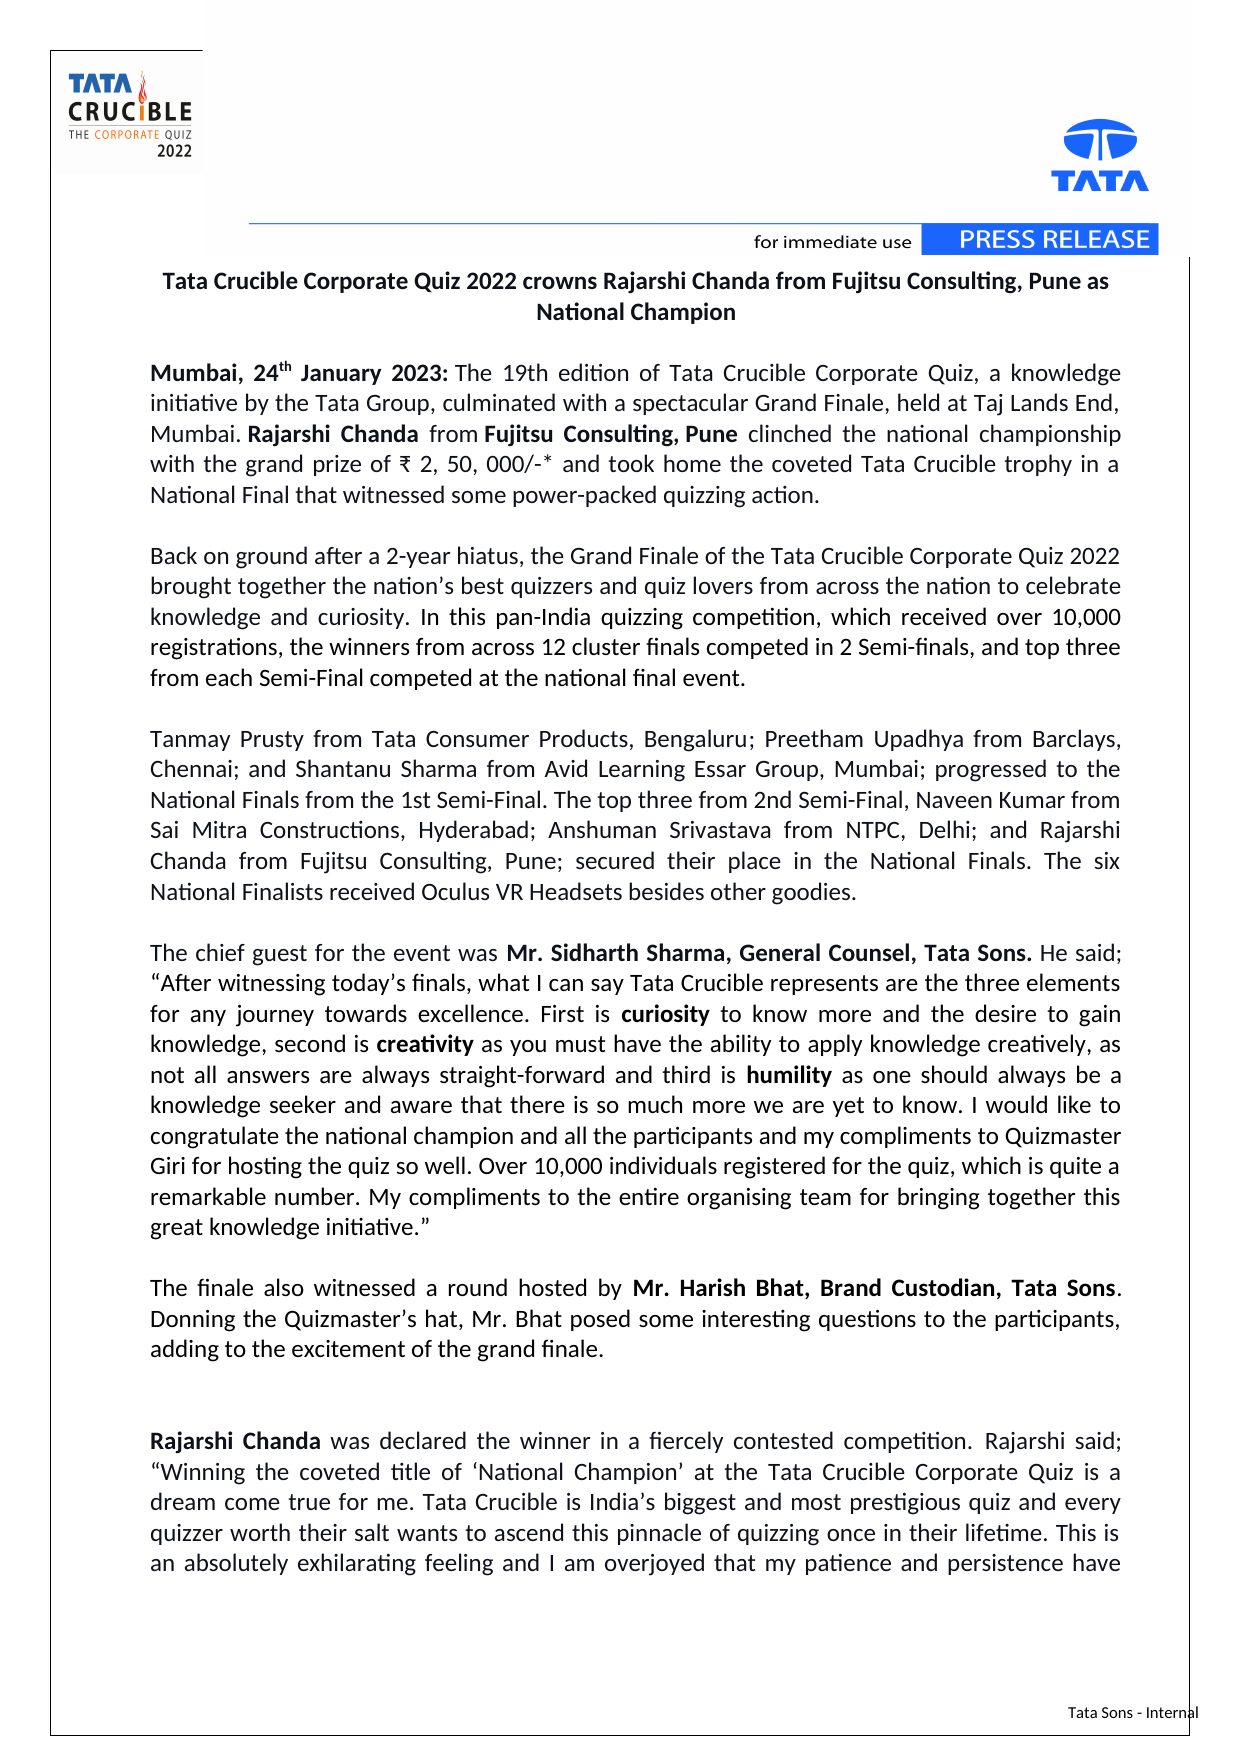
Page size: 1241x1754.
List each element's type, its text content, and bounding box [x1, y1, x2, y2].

picture [53, 0, 1193, 256]
text Back on ground after a 2-year hiatus, the Grand Finale of the Tata Crucible Corporate Quiz 2022 brought together the nation’s best quizzers and quiz lovers from across the nation to celebrate knowledge and curiosity. In this pan-India quizzing competition, which received over 10,000 registrations, the winners from across 12 cluster finals competed in 2 Semi-finals, and top three from each Semi-Final competed at the national final event. [150, 540, 1122, 693]
text Tanmay Prusty from Tata Consumer Products, Bengaluru; Preetham Upadhya from Barclays, Chennai; and Shantanu Sharma from Avid Learning Essar Group, Mumbai; progressed to the National Finals from the 1st Semi-Final. The top three from 2nd Semi-Final, Naveen Kumar from Sai Mitra Constructions, Hyderabad; Anshuman Srivastava from NTPC, Delhi; and Rajarshi Chanda from Fujitsu Consulting, Pune; secured their place in the National Finals. The six National Finalists received Oculus VR Headsets besides other goodies. [150, 723, 1122, 906]
text Mumbai, 24th January 2023: The 19th edition of Tata Crucible Corporate Quiz, a knowledge initiative by the Tata Group, culminated with a spectacular Grand Finale, held at Taj Lands End, Mumbai. Rajarshi Chanda from Fujitsu Consulting, Pune clinched the national championship with the grand prize of ₹ 2, 50, 000/-* and took home the coveted Tata Crucible trophy in a National Final that witnessed some power-packed quizzing action. [150, 357, 1122, 509]
text The chief guest for the event was Mr. Sidharth Sharma, General Counsel, Tata Sons. He said; “After witnessing today’s finals, what I can say Tata Crucible represents are the three elements for any journey towards excellence. First is curiosity to know more and the desire to gain knowledge, second is creativity as you must have the ability to apply knowledge creatively, as not all answers are always straight-forward and third is humility as one should always be a knowledge seeker and aware that there is so much more we are yet to know. I would like to congratulate the national champion and all the participants and my compliments to Quizmaster Giri for hosting the quiz so well. Over 10,000 individuals registered for the quiz, which is quite a remarkable number. My compliments to the entire organising team for bringing together this great knowledge initiative.” [150, 937, 1122, 1242]
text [150, 1425, 1122, 1578]
text The finale also witnessed a round hosted by Mr. Harish Bhat, Brand Custodian, Tata Sons. Donning the Quizmaster’s hat, Mr. Bhat posed some interesting questions to the participants, adding to the excitement of the grand finale. [150, 1272, 1122, 1364]
text Tata Crucible Corporate Quiz 2022 crowns Rajarshi Chanda from Fujitsu Consulting, Pune as National Champion [150, 150, 1122, 326]
